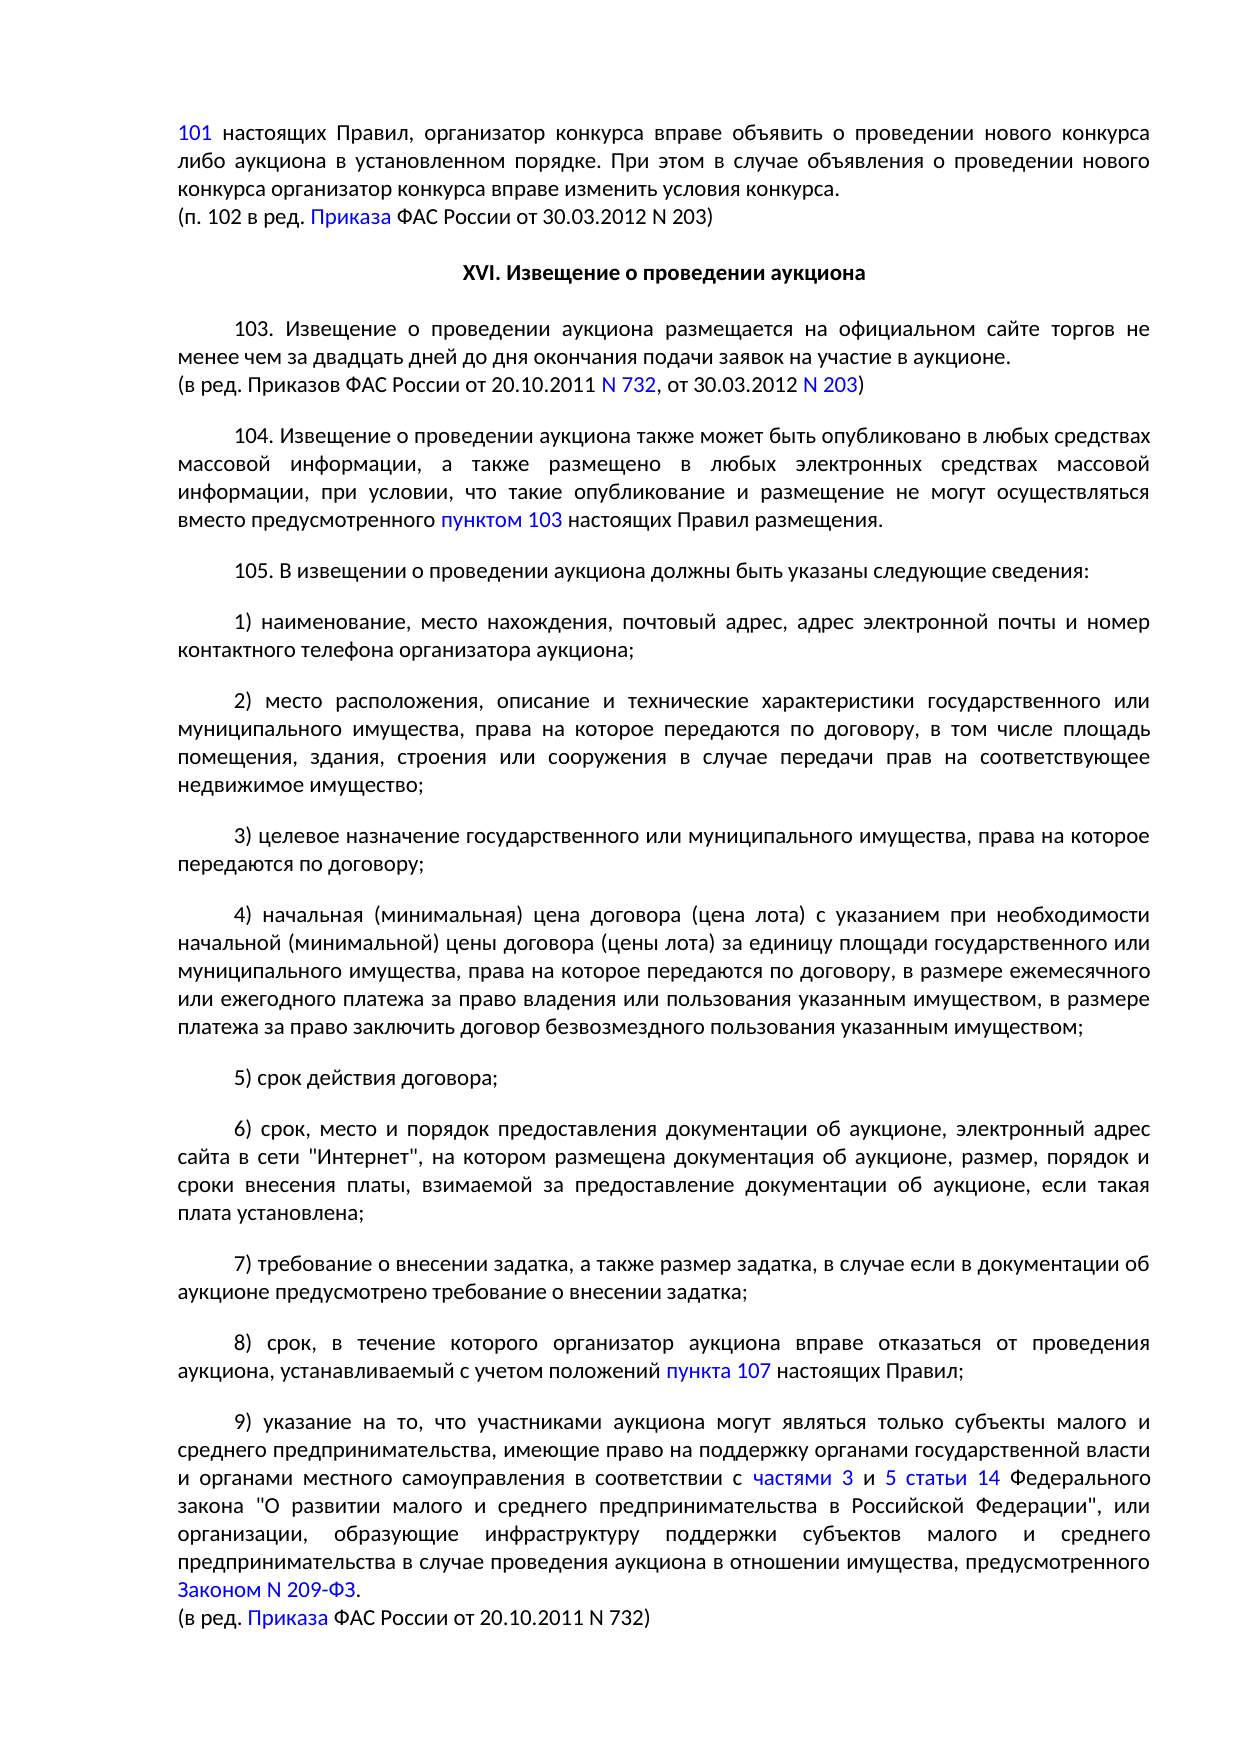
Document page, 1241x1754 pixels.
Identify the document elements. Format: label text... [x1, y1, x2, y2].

text 105. В извещении о проведении аукциона должны быть указаны следующие сведения: [177, 556, 1152, 584]
text (в ред. Приказов ФАС России от 20.10.2011 N 732, от 30.03.2012 N 203) [177, 370, 1152, 398]
text 103. Извещение о проведении аукциона размещается на официальном сайте торгов не менее чем за двадцать дней до дня окончания подачи заявок на участие в аукционе. [177, 314, 1152, 370]
text 7) требование о внесении задатка, а также размер задатка, в случае если в документации об аукционе предусмотрено требование о внесении задатка; [177, 1249, 1152, 1305]
text 5) срок действия договора; [177, 1063, 1152, 1091]
text 2) место расположения, описание и технические характеристики государственного или муниципального имущества, права на которое передаются по договору, в том числе площадь помещения, здания, строения или сооружения в случае передачи прав на соответствующее недвижимое имущество; [177, 686, 1152, 798]
text 4) начальная (минимальная) цена договора (цена лота) с указанием при необходимости начальной (минимальной) цены договора (цены лота) за единицу площади государственного или муниципального имущества, права на которое передаются по договору, в размере ежемесячного или ежегодного платежа за право владения или пользования указанным имуществом, в размере платежа за право заключить договор безвозмездного пользования указанным имуществом; [177, 900, 1152, 1040]
text (в ред. Приказа ФАС России от 20.10.2011 N 732) [177, 1603, 1152, 1631]
text 6) срок, место и порядок предоставления документации об аукционе, электронный адрес сайта в сети "Интернет", на котором размещена документация об аукционе, размер, порядок и сроки внесения платы, взимаемой за предоставление документации об аукционе, если такая плата установлена; [177, 1114, 1152, 1226]
text 104. Извещение о проведении аукциона также может быть опубликовано в любых средствах массовой информации, а также размещено в любых электронных средствах массовой информации, при условии, что такие опубликование и размещение не могут осуществляться вместо предусмотренного пунктом 103 настоящих Правил размещения. [177, 421, 1152, 533]
text 9) указание на то, что участниками аукциона могут являться только субъекты малого и среднего предпринимательства, имеющие право на поддержку органами государственной власти и органами местного самоуправления в соответствии с частями 3 и 5 статьи 14 Федерального закона "О развитии малого и среднего предпринимательства в Российской Федерации", или организации, образующие инфраструктуру поддержки субъектов малого и среднего предпринимательства в случае проведения аукциона в отношении имущества, предусмотренного Законом N 209-ФЗ. [177, 1407, 1152, 1603]
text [177, 118, 1152, 202]
text 8) срок, в течение которого организатор аукциона вправе отказаться от проведения аукциона, устанавливаемый с учетом положений пункта 107 настоящих Правил; [177, 1328, 1152, 1384]
text 3) целевое назначение государственного или муниципального имущества, права на которое передаются по договору; [177, 821, 1152, 877]
text (п. 102 в ред. Приказа ФАС России от 30.03.2012 N 203) [177, 202, 1152, 230]
title XVI. Извещение о проведении аукциона [177, 258, 1152, 286]
text 1) наименование, место нахождения, почтовый адрес, адрес электронной почты и номер контактного телефона организатора аукциона; [177, 607, 1152, 663]
